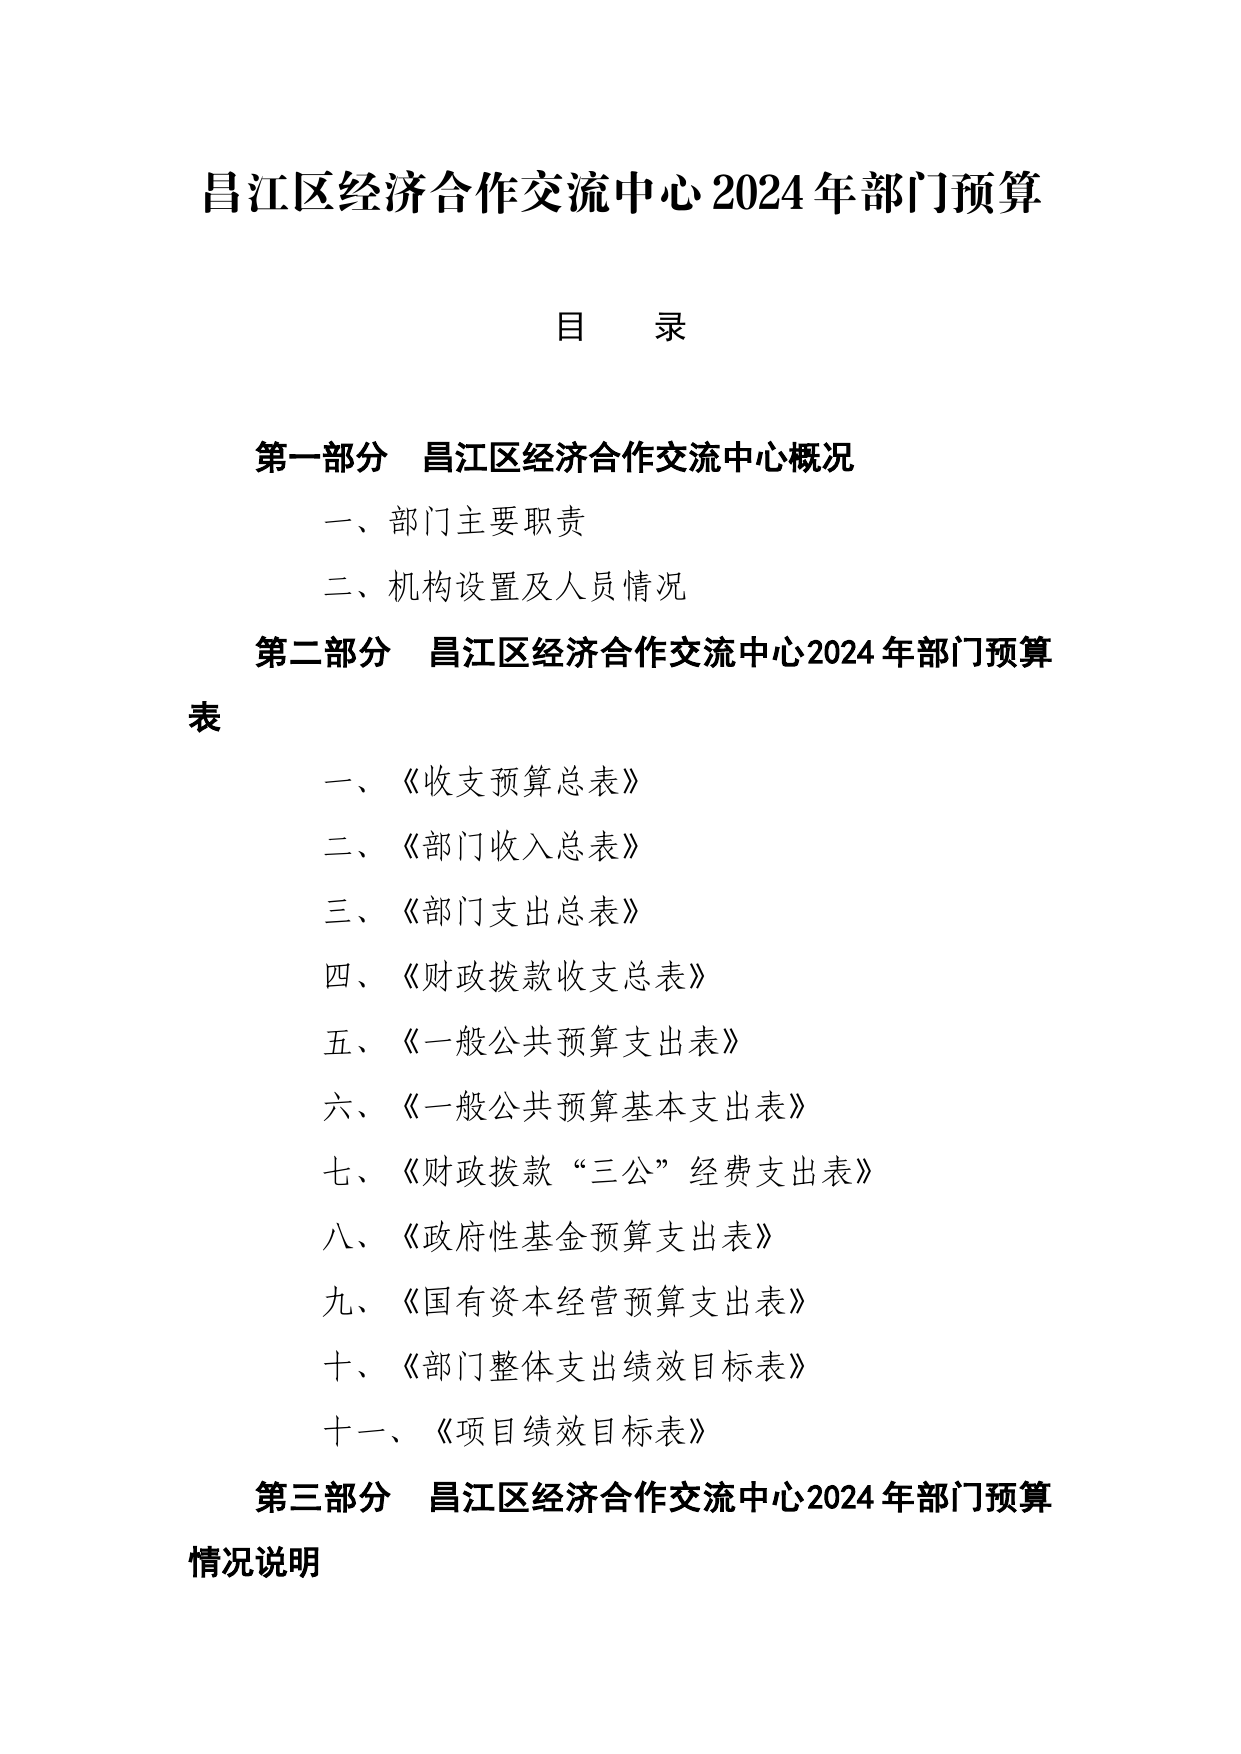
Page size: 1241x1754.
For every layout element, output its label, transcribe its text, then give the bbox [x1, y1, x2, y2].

text 二、《部门收入总表》 [187, 812, 1053, 877]
text 第二部分 昌江区经济合作交流中心2024年部门预算表 [187, 617, 1053, 747]
text 八、《政府性基金预算支出表》 [187, 1202, 1053, 1267]
text 六、《一般公共预算基本支出表》 [187, 1072, 1053, 1137]
text 十一、《项目绩效目标表》 [187, 1397, 1053, 1462]
text 昌江区经济合作交流中心2024年部门预算 [187, 162, 1053, 227]
text 十、《部门整体支出绩效目标表》 [187, 1332, 1053, 1397]
text 九、《国有资本经营预算支出表》 [187, 1267, 1053, 1332]
text 四、《财政拨款收支总表》 [187, 942, 1053, 1007]
text 五、《一般公共预算支出表》 [187, 1007, 1053, 1072]
text 三、《部门支出总表》 [187, 877, 1053, 942]
text 目 录 [187, 292, 1053, 357]
text 第三部分 昌江区经济合作交流中心2024年部门预算情况说明 [187, 1462, 1053, 1592]
text 第一部分 昌江区经济合作交流中心概况 [187, 422, 1053, 487]
text 一、《收支预算总表》 [187, 747, 1053, 812]
text 二、机构设置及人员情况 [187, 552, 1053, 617]
text 七、《财政拨款“三公”经费支出表》 [187, 1137, 1053, 1202]
text 一、部门主要职责 [187, 487, 1053, 552]
